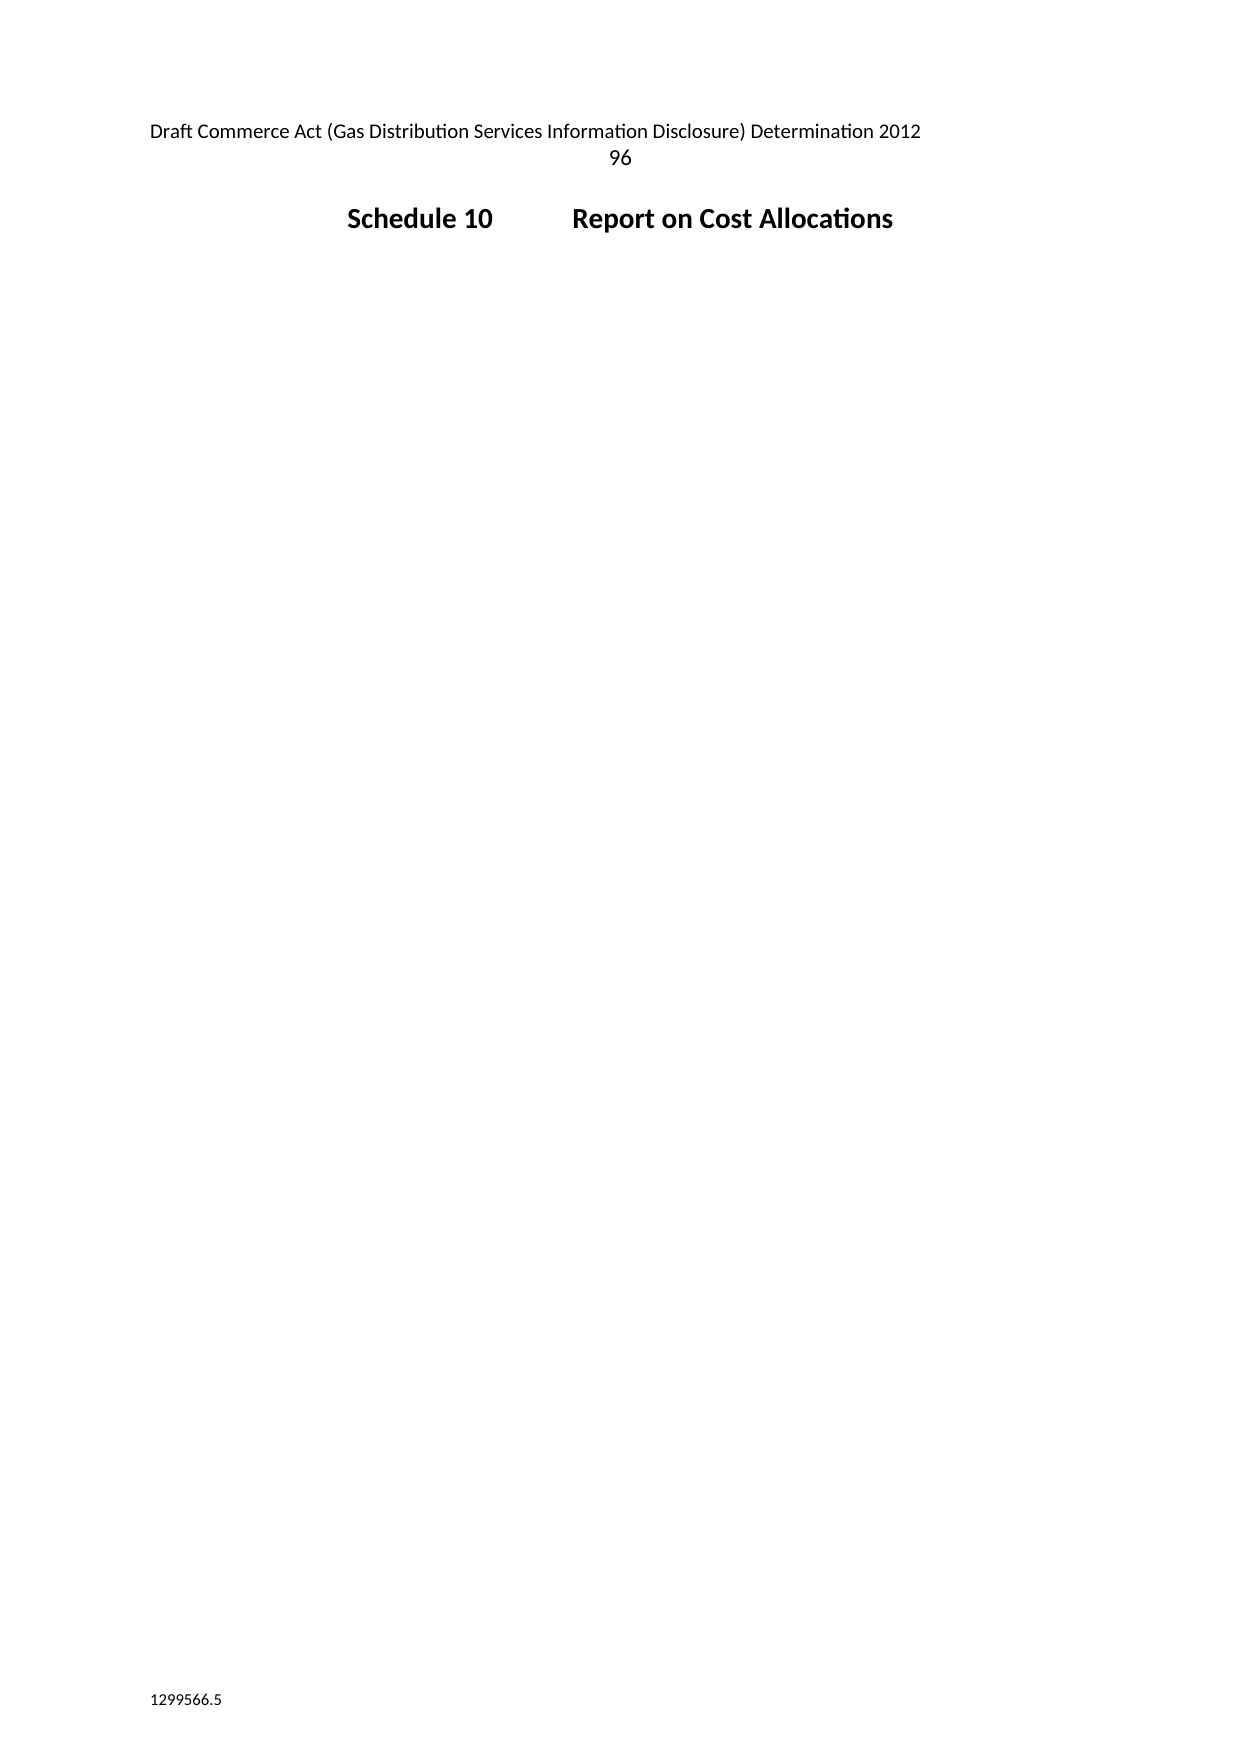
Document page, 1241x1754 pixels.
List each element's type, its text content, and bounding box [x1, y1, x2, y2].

subtitle Schedule 10 Report on Cost Allocations [150, 200, 1090, 236]
